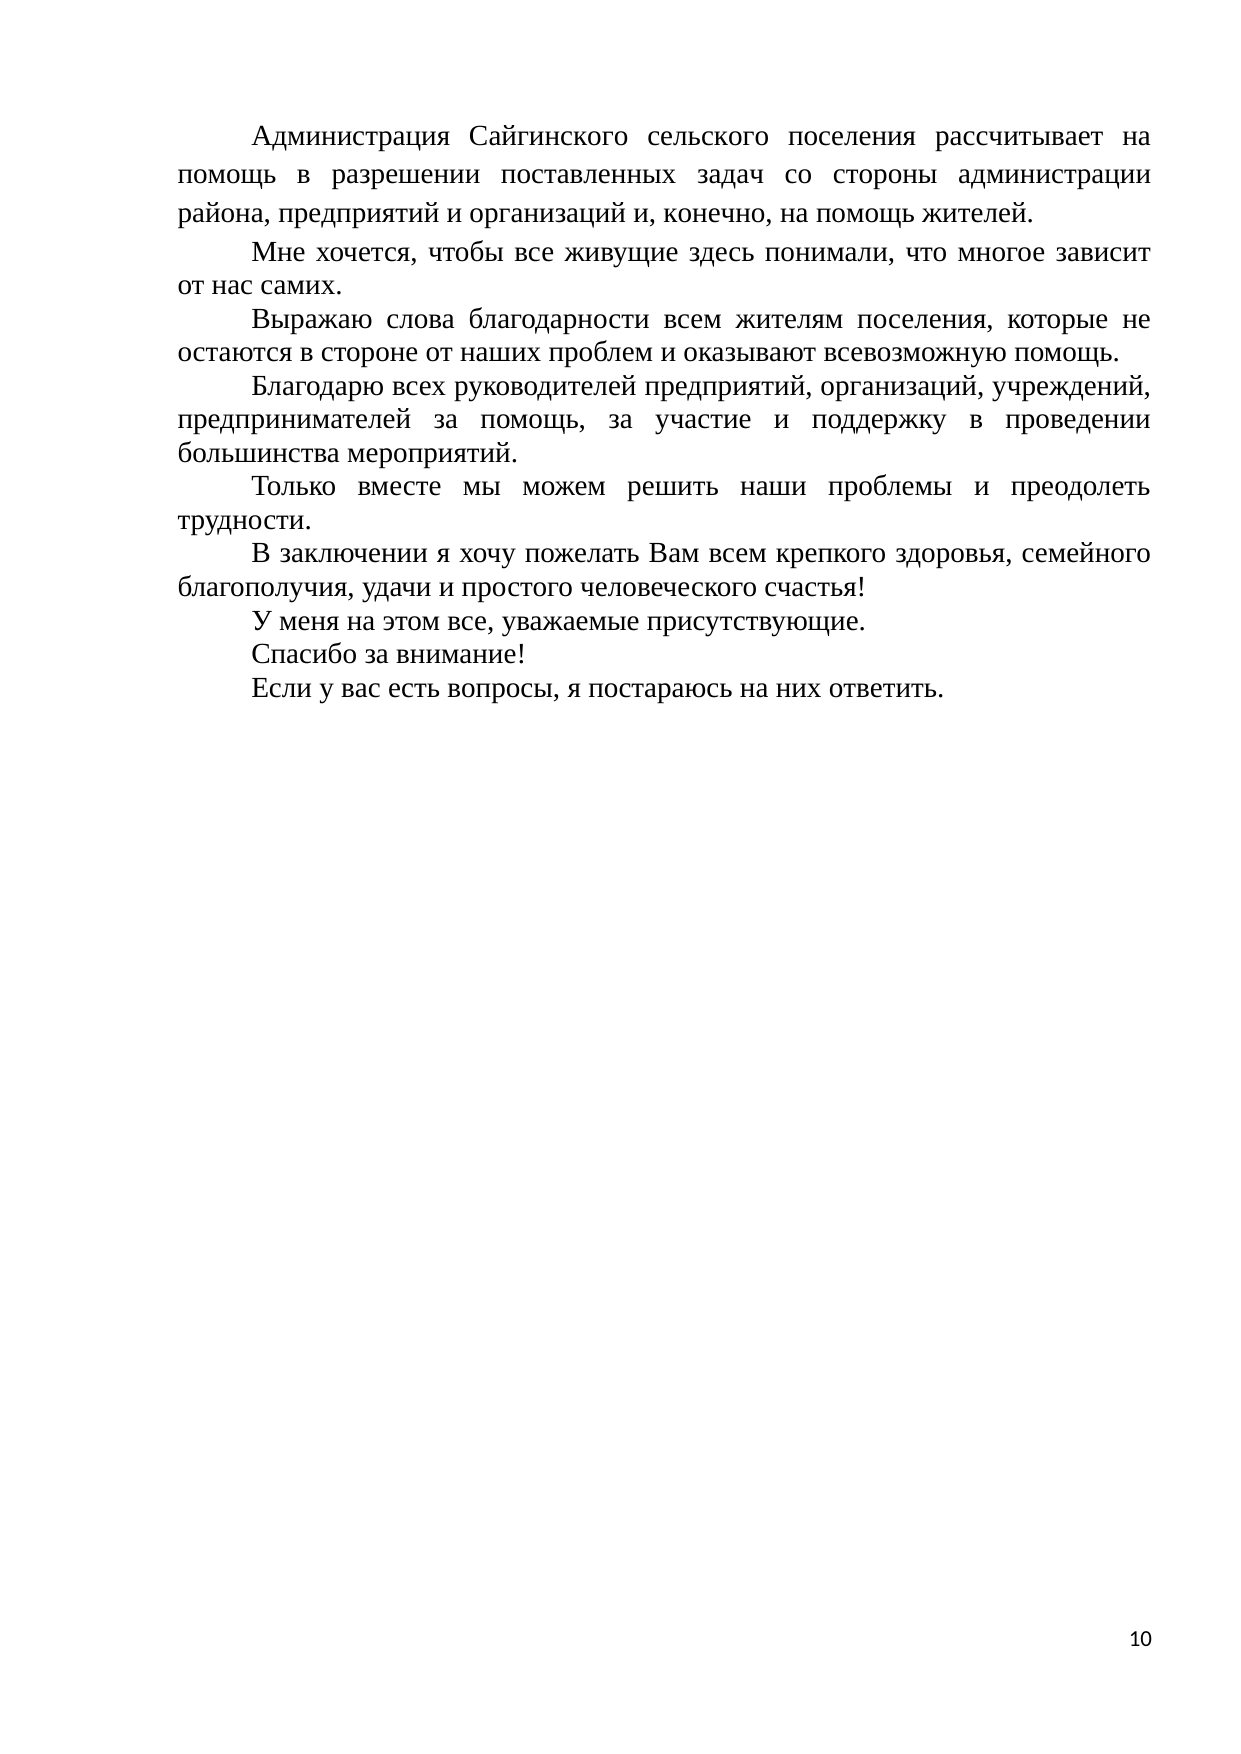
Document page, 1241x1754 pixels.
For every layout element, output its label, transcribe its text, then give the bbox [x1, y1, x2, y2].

text Мне хочется, чтобы все живущие здесь понимали, что многое зависит от нас самих. [177, 234, 1152, 301]
text У меня на этом все, уважаемые присутствующие. [177, 603, 1152, 636]
text В заключении я хочу пожелать Вам всем крепкого здоровья, семейного благополучия, удачи и простого человеческого счастья! [177, 536, 1152, 603]
text Администрация Сайгинского сельского поселения рассчитывает на помощь в разрешении поставленных задач со стороны администрации района, предприятий и организаций и, конечно, на помощь жителей. [177, 118, 1152, 229]
text Если у вас есть вопросы, я постараюсь на них ответить. [177, 670, 1152, 703]
text Выражаю слова благодарности всем жителям поселения, которые не остаются в стороне от наших проблем и оказывают всевозможную помощь. [177, 301, 1152, 368]
text Спасибо за внимание! [177, 636, 1152, 670]
text Только вместе мы можем решить наши проблемы и преодолеть трудности. [177, 468, 1152, 536]
text Благодарю всех руководителей предприятий, организаций, учреждений, предпринимателей за помощь, за участие и поддержку в проведении большинства мероприятий. [177, 368, 1152, 468]
